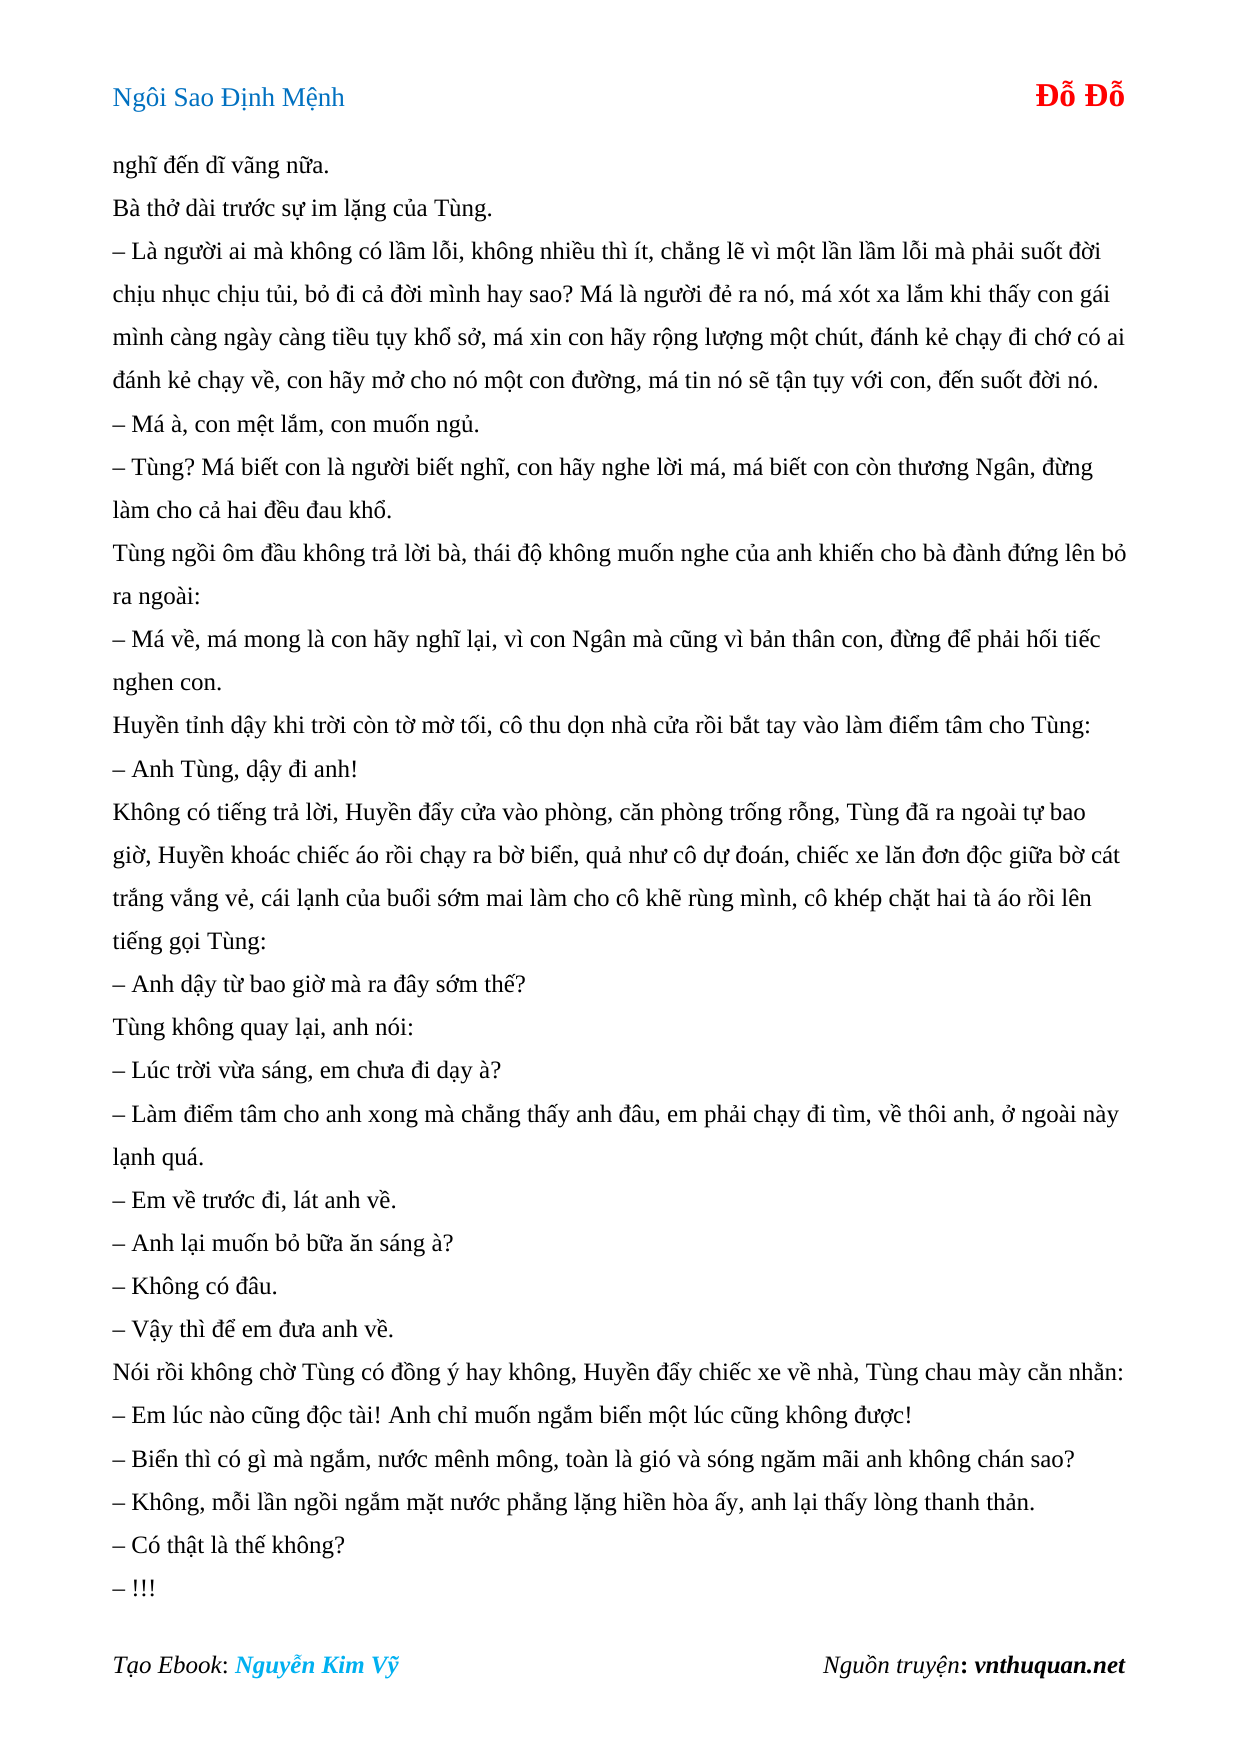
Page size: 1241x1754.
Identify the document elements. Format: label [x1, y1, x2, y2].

text [112, 150, 1128, 1602]
